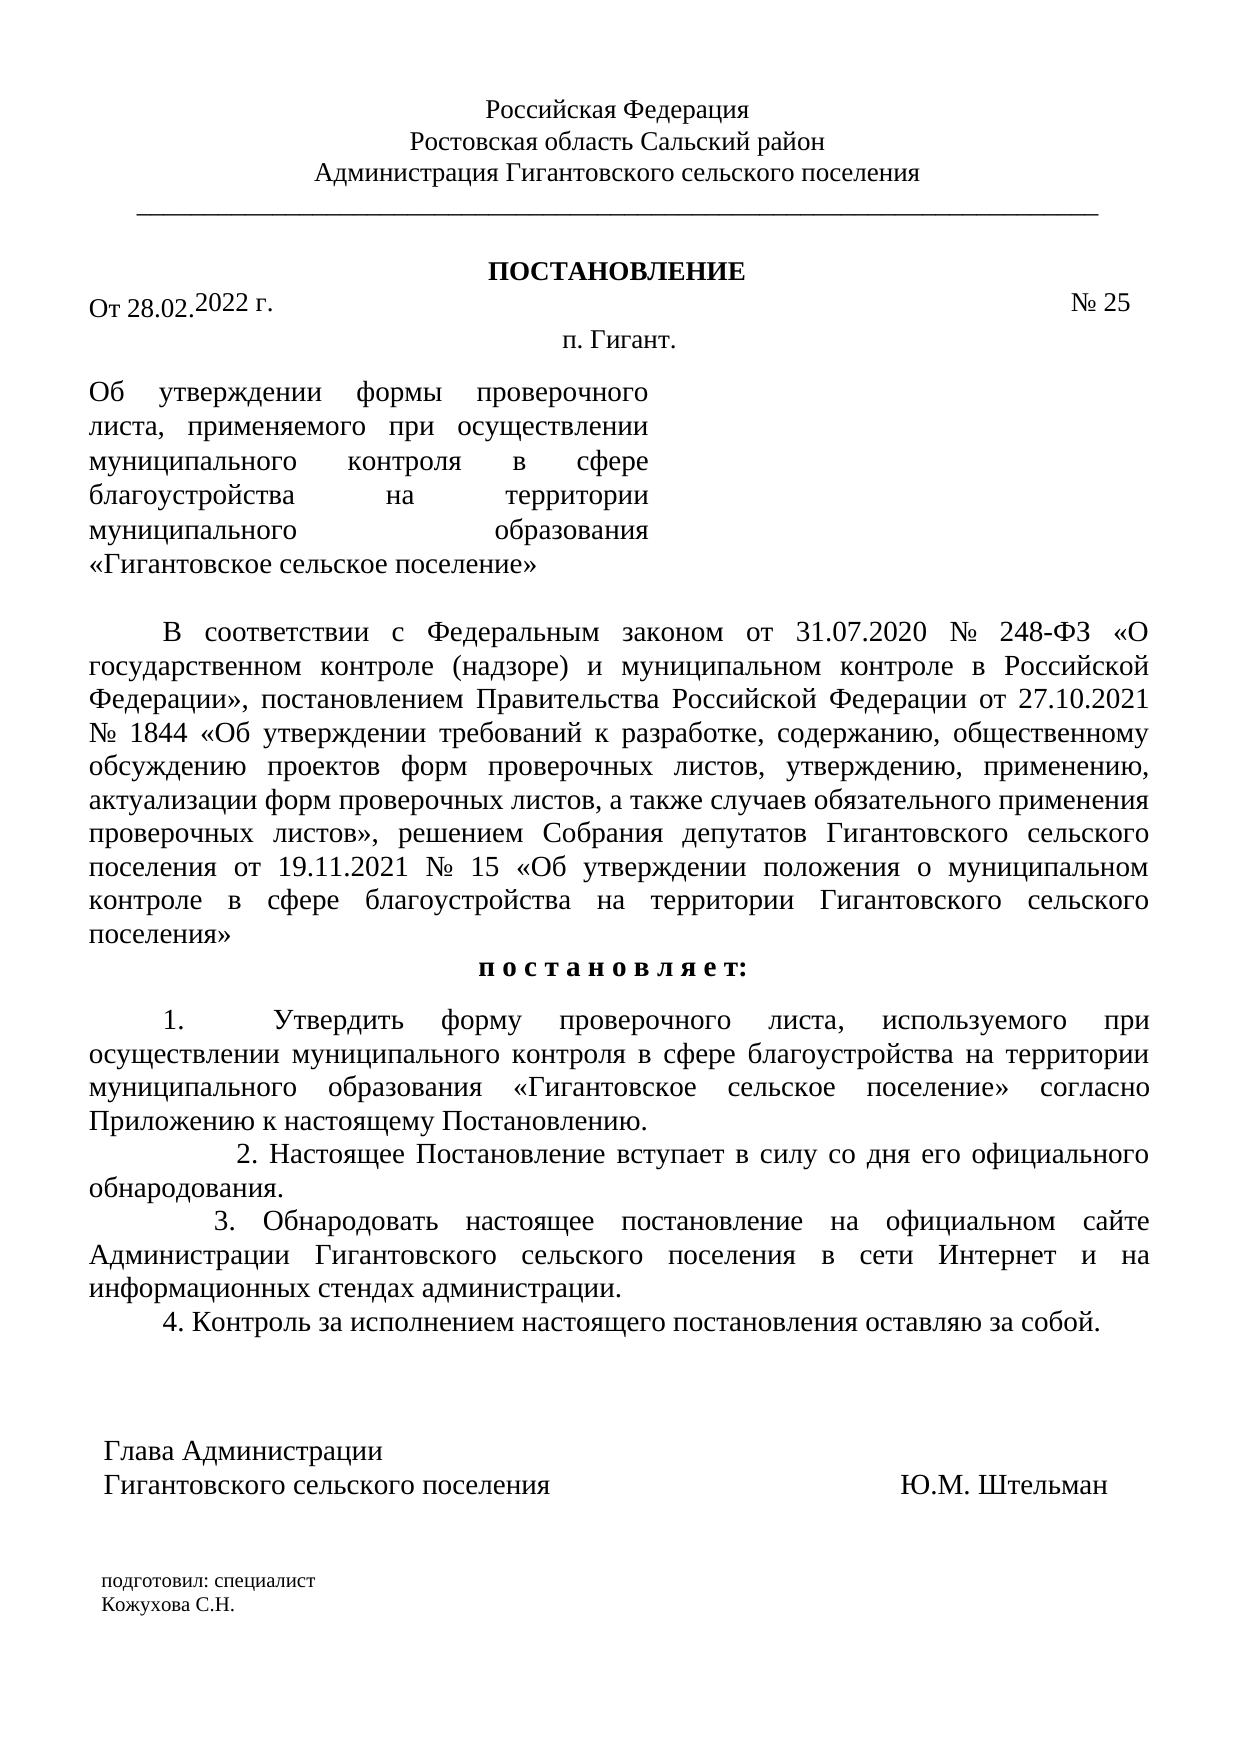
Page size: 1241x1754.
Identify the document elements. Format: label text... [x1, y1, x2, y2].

text подготовил: специалист [101, 1568, 1124, 1592]
text _______________________________________________________________________ [89, 187, 1146, 218]
text Ростовская область Сальский район [89, 125, 1146, 156]
text Глава Администрации [89, 1433, 1124, 1467]
text 2. Настоящее Постановление вступает в силу со дня его официального обнародования. [89, 1136, 1150, 1203]
text Гигантовского сельского поселения Ю.М. Штельман [89, 1467, 1124, 1501]
text ПОСТАНОВЛЕНИЕ [89, 249, 1145, 286]
text От 28.02.2022 г. № 25 [89, 286, 1145, 323]
text п. Гигант. [89, 323, 1150, 354]
text Российская Федерация [89, 94, 1146, 125]
text 4. Контроль за исполнением настоящего постановления оставляю за собой. [89, 1304, 1150, 1338]
text В соответствии с Федеральным законом от 31.07.2020 № 248-ФЗ «О государственном контроле (надзоре) и муниципальном контроле в Российской Федерации», постановлением Правительства Российской Федерации от 27.10.2021 № 1844 «Об утверждении требований к разработке, содержанию, общественному обсуждению проектов форм проверочных листов, утверждению, применению, актуализации форм проверочных листов, а также случаев обязательного применения проверочных листов», решением Собрания депутатов Гигантовского сельского поселения от 19.11.2021 № 15 «Об утверждении положения о муниципальном контроле в сфере благоустройства на территории Гигантовского сельского поселения» [89, 614, 1150, 949]
text Кожухова С.Н. [101, 1592, 1124, 1616]
text п о с т а н о в л я е т: [101, 949, 1124, 983]
text Администрация Гигантовского сельского поселения [89, 156, 1146, 187]
list Утвердить форму проверочного листа, используемого при осуществлении муниципального контроля в сфере благоустройства на территории муниципального образования «Гигантовское сельское поселение» согласно Приложению к настоящему Постановлению. [89, 1002, 1150, 1136]
text 3. Обнародовать настоящее постановление на официальном сайте Администрации Гигантовского сельского поселения в сети Интернет и на информационных стендах администрации. [89, 1203, 1150, 1304]
text Об утверждении формы проверочного листа, применяемого при осуществлении муниципального контроля в сфере благоустройства на территории муниципального образования «Гигантовское сельское поселение» [89, 374, 649, 581]
